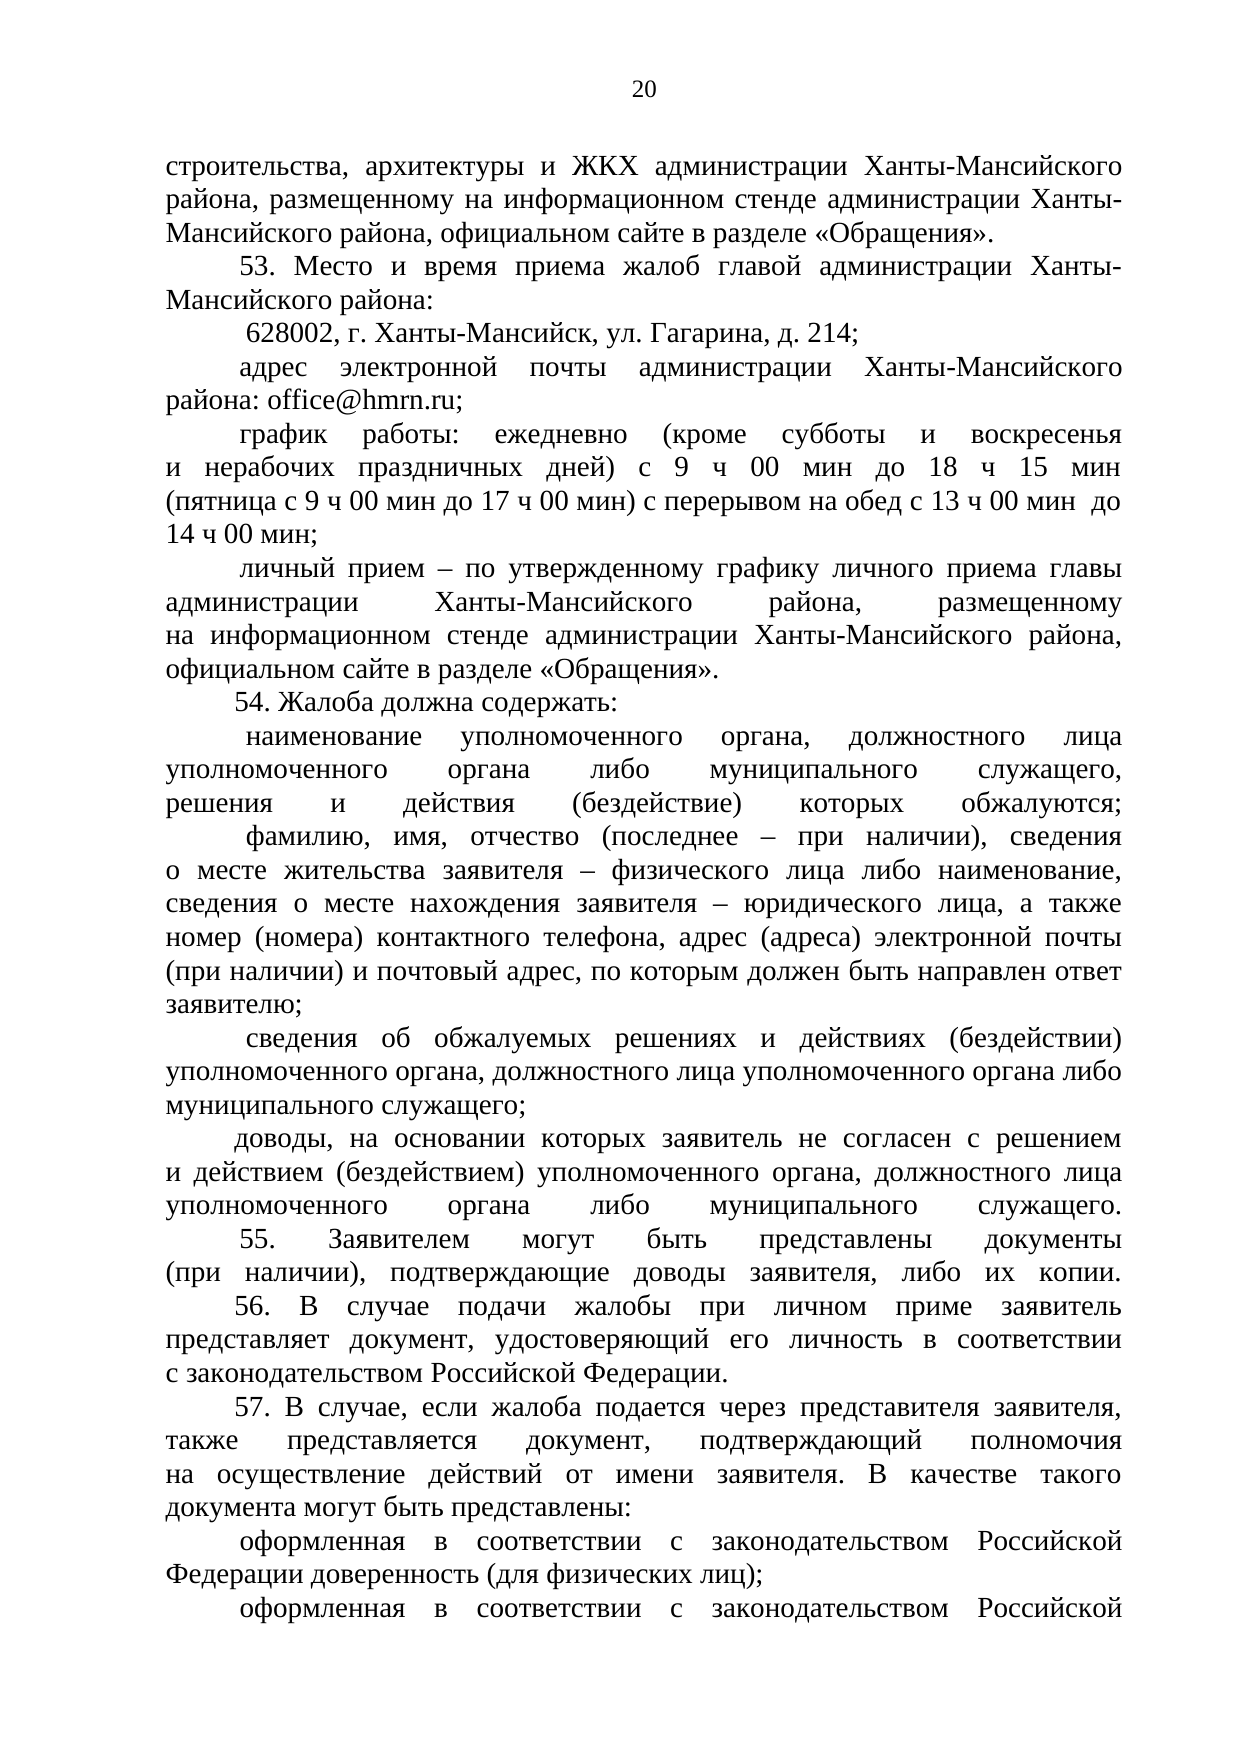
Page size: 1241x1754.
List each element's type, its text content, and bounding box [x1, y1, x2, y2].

text 54. Жалоба должна содержать: [165, 684, 1123, 718]
text наименование уполномоченного органа, должностного лица уполномоченного органа либо муниципального служащего, решения и действия (бездействие) которых обжалуются; фамилию, имя, отчество (последнее – при наличии), сведения о месте жительства заявителя – физического лица либо наименование, сведения о месте нахождения заявителя – юридического лица, а также номер (номера) контактного телефона, адрес (адреса) электронной почты (при наличии) и почтовый адрес, по которым должен быть направлен ответ заявителю; сведения об обжалуемых решениях и действиях (бездействии) уполномоченного органа, должностного лица уполномоченного органа либо муниципального служащего; [165, 718, 1123, 1120]
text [165, 1590, 1123, 1623]
text 53. Место и время приема жалоб главой администрации Ханты-Мансийского района: [165, 248, 1123, 315]
text доводы, на основании которых заявитель не согласен с решением и действием (бездействием) уполномоченного органа, должностного лица уполномоченного органа либо муниципального служащего. 55. Заявителем могут быть представлены документы (при наличии), подтверждающие доводы заявителя, либо их копии. 56. В случае подачи жалобы при личном приме заявитель представляет документ, удостоверяющий его личность в соответствии с законодательством Российской Федерации. 57. В случае, если жалоба подается через представителя заявителя, также представляется документ, подтверждающий полномочия на осуществление действий от имени заявителя. В качестве такого документа могут быть представлены: [165, 1120, 1123, 1523]
text личный прием – по утвержденному графику личного приема главы администрации Ханты-Мансийского района, размещенному на информационном стенде администрации Ханты-Мансийского района, официальном сайте в разделе «Обращения». [165, 550, 1123, 684]
text оформленная в соответствии с законодательством Российской Федерации доверенность (для физических лиц); [165, 1523, 1123, 1590]
text адрес электронной почты администрации Ханты-Мансийского района: office@hmrn.ru; [165, 349, 1123, 416]
text график работы: ежедневно (кроме субботы и воскресенья и нерабочих праздничных дней) с 9 ч 00 мин до 18 ч 15 мин (пятница с 9 ч 00 мин до 17 ч 00 мин) с перерывом на обед с 13 ч 00 мин до 14 ч 00 мин; [165, 416, 1123, 550]
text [165, 148, 1123, 248]
text 628002, г. Ханты-Мансийск, ул. Гагарина, д. 214; [165, 315, 1123, 349]
